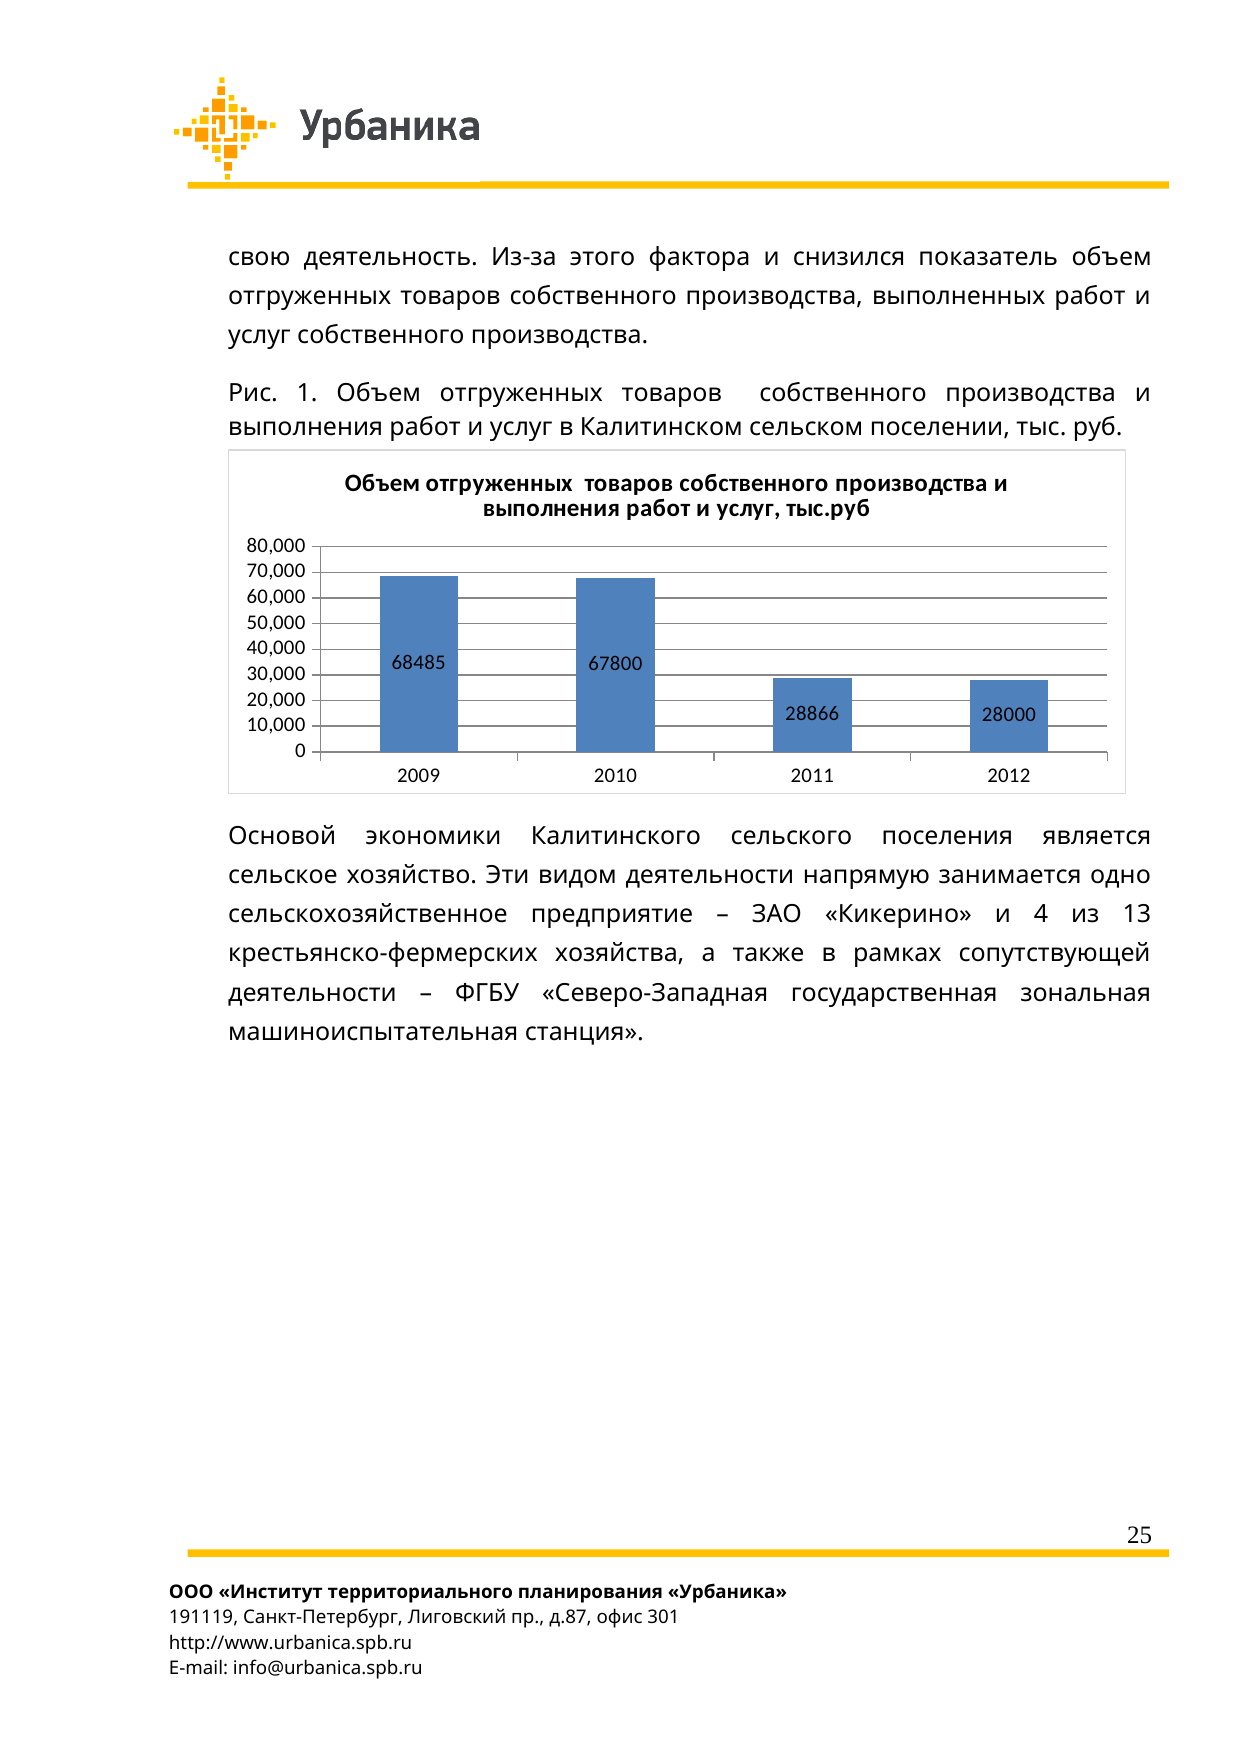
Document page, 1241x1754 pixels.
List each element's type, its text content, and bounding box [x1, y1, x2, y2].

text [228, 239, 1152, 351]
text Рис. 1. Объем отгруженных товаров собственного производства и выполнения работ и услуг в Калитинском сельском поселении, тыс. руб. [228, 375, 1152, 443]
text Основой экономики Калитинского сельского поселения является сельское хозяйство. Эти видом деятельности напрямую занимается одно сельскохозяйственное предприятие – ЗАО «Кикерино» и 4 из 13 крестьянско-фермерских хозяйства, а также в рамках сопутствующей деятельности – ФГБУ «Северо-Западная государственная зональная машиноиспытательная станция». [228, 818, 1152, 1047]
